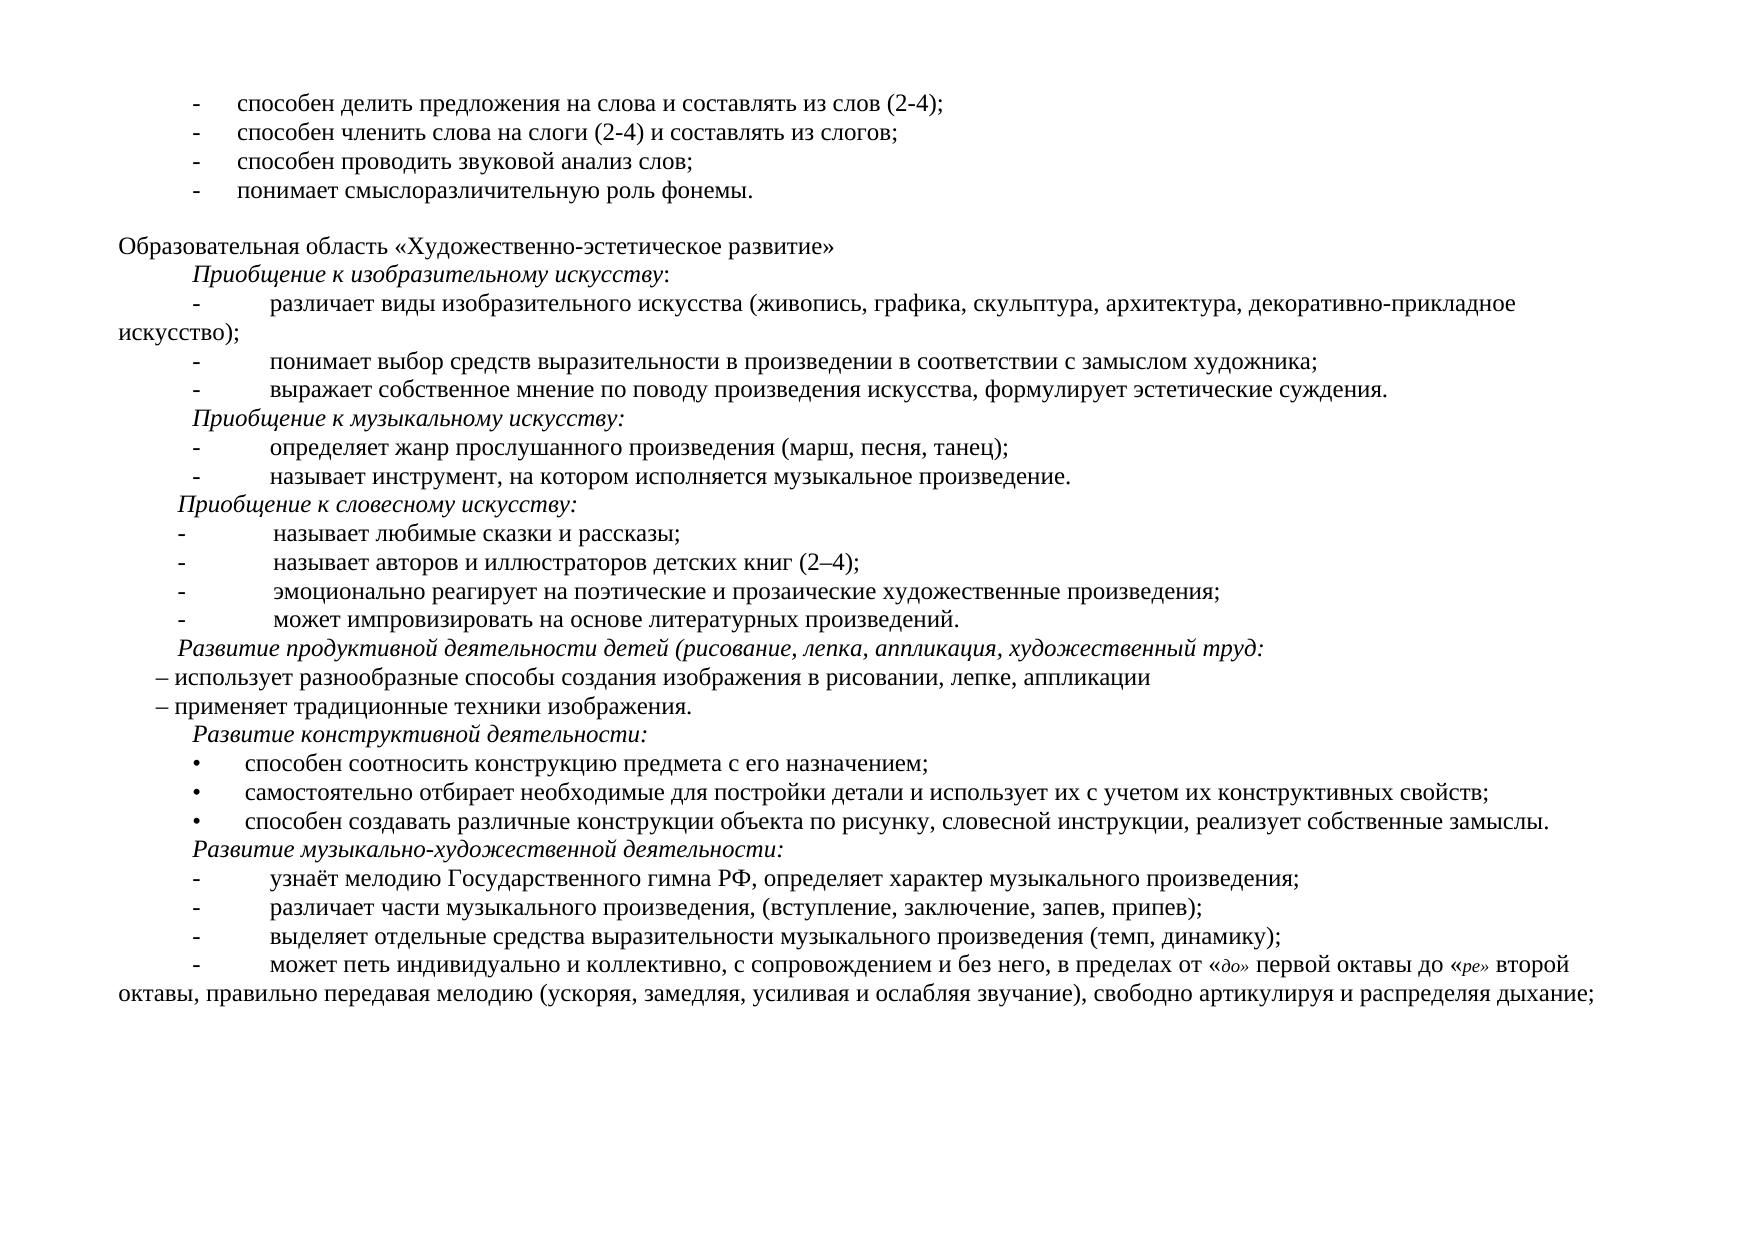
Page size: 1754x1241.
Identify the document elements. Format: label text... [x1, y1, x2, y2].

text - выражает собственное мнение по поводу произведения искусства, формулирует эстетические суждения. [118, 374, 1636, 403]
text - понимает смыслоразличительную роль фонемы. [118, 175, 1636, 203]
text • способен создавать различные конструкции объекта по рисунку, словесной инструкции, реализует собственные замыслы. [118, 806, 1636, 834]
text - способен проводить звуковой анализ слов; [118, 146, 1636, 175]
text Приобщение к музыкальному искусству: [118, 403, 1636, 432]
text - различает части музыкального произведения, (вступление, заключение, запев, припев); [118, 892, 1636, 921]
text - понимает выбор средств выразительности в произведении в соответствии с замыслом художника; [118, 346, 1636, 374]
text – применяет традиционные техники изображения. [156, 691, 1636, 719]
text Развитие продуктивной деятельности детей (рисование, лепка, аппликация, художественный труд: [156, 633, 1636, 662]
text - называет любимые сказки и рассказы; [118, 518, 1636, 547]
text - узнаёт мелодию Государственного гимна РФ, определяет характер музыкального произведения; [118, 863, 1636, 892]
text Развитие конструктивной деятельности: [118, 719, 1636, 748]
text - определяет жанр прослушанного произведения (марш, песня, танец); [118, 432, 1636, 461]
text - выделяет отдельные средства выразительности музыкального произведения (темп, динамику); [118, 921, 1636, 949]
text - называет инструмент, на котором исполняется музыкальное произведение. [118, 461, 1636, 489]
text Приобщение к изобразительному искусству: [118, 259, 1636, 288]
text Образовательная область «Художественно-эстетическое развитие» [118, 225, 1636, 259]
text - способен делить предложения на слова и составлять из слов (2-4); [118, 88, 1636, 117]
text - различает виды изобразительного искусства (живопись, графика, скульптура, архитектура, декоративно-прикладное искусство); [118, 288, 1636, 346]
text • самостоятельно отбирает необходимые для постройки детали и использует их с учетом их конструктивных свойств; [118, 777, 1636, 806]
text - способен членить слова на слоги (2-4) и составлять из слогов; [118, 117, 1636, 146]
text - эмоционально реагирует на поэтические и прозаические художественные произведения; [118, 576, 1636, 604]
text - называет авторов и иллюстраторов детских книг (2–4); [118, 547, 1636, 576]
text Приобщение к словесному искусству: [118, 489, 1636, 518]
text – использует разнообразные способы создания изображения в рисовании, лепке, аппликации [156, 662, 1636, 691]
text Развитие музыкально-художественной деятельности: [118, 834, 1636, 863]
text - может петь индивидуально и коллективно, с сопровождением и без него, в пределах от «до» первой октавы до «ре» второй октавы, правильно передавая мелодию (ускоряя, замедляя, усиливая и ослабляя звучание), свободно артикулируя и распределяя дыхание; [118, 949, 1636, 1007]
text • способен соотносить конструкцию предмета с его назначением; [118, 748, 1636, 777]
text - может импровизировать на основе литературных произведений. [118, 604, 1636, 633]
